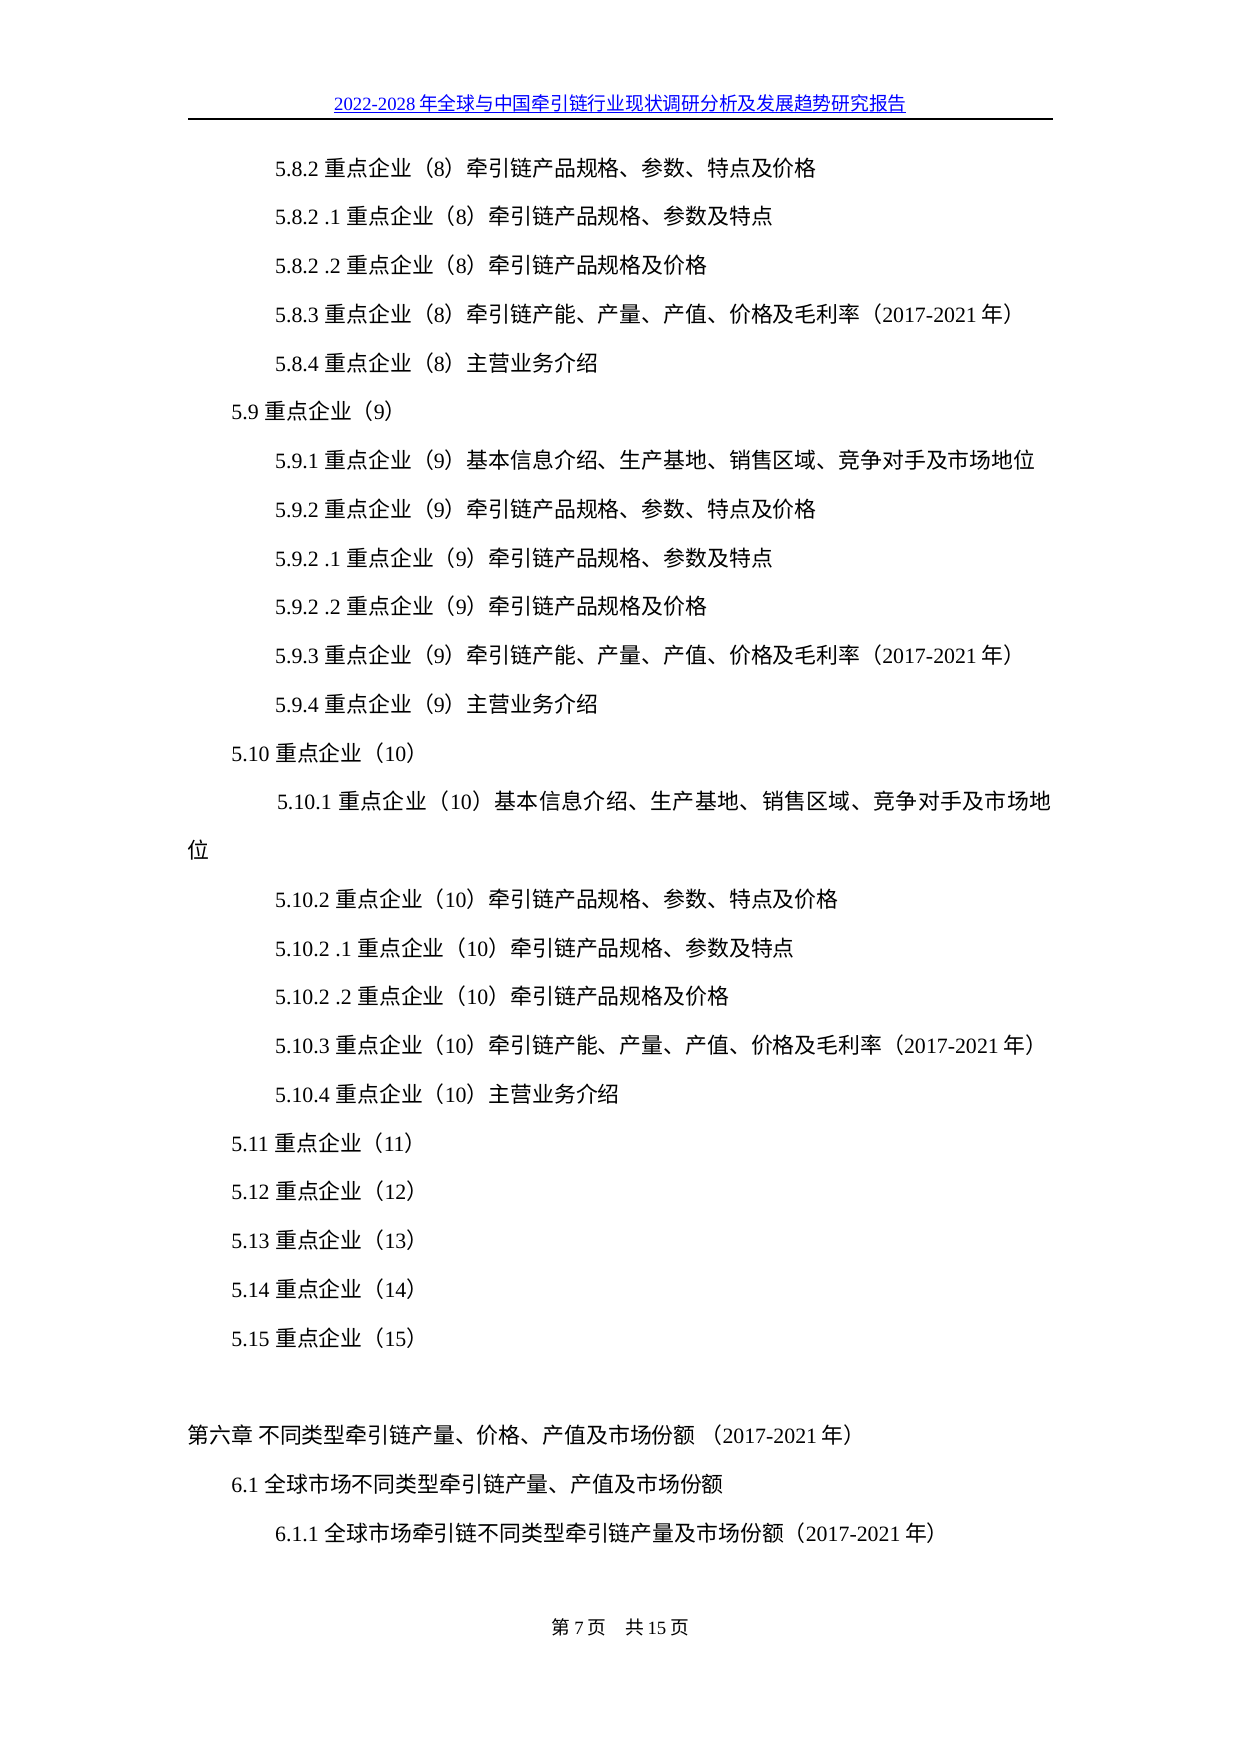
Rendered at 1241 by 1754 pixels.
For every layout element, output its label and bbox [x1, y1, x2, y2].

text [187, 150, 1053, 1548]
